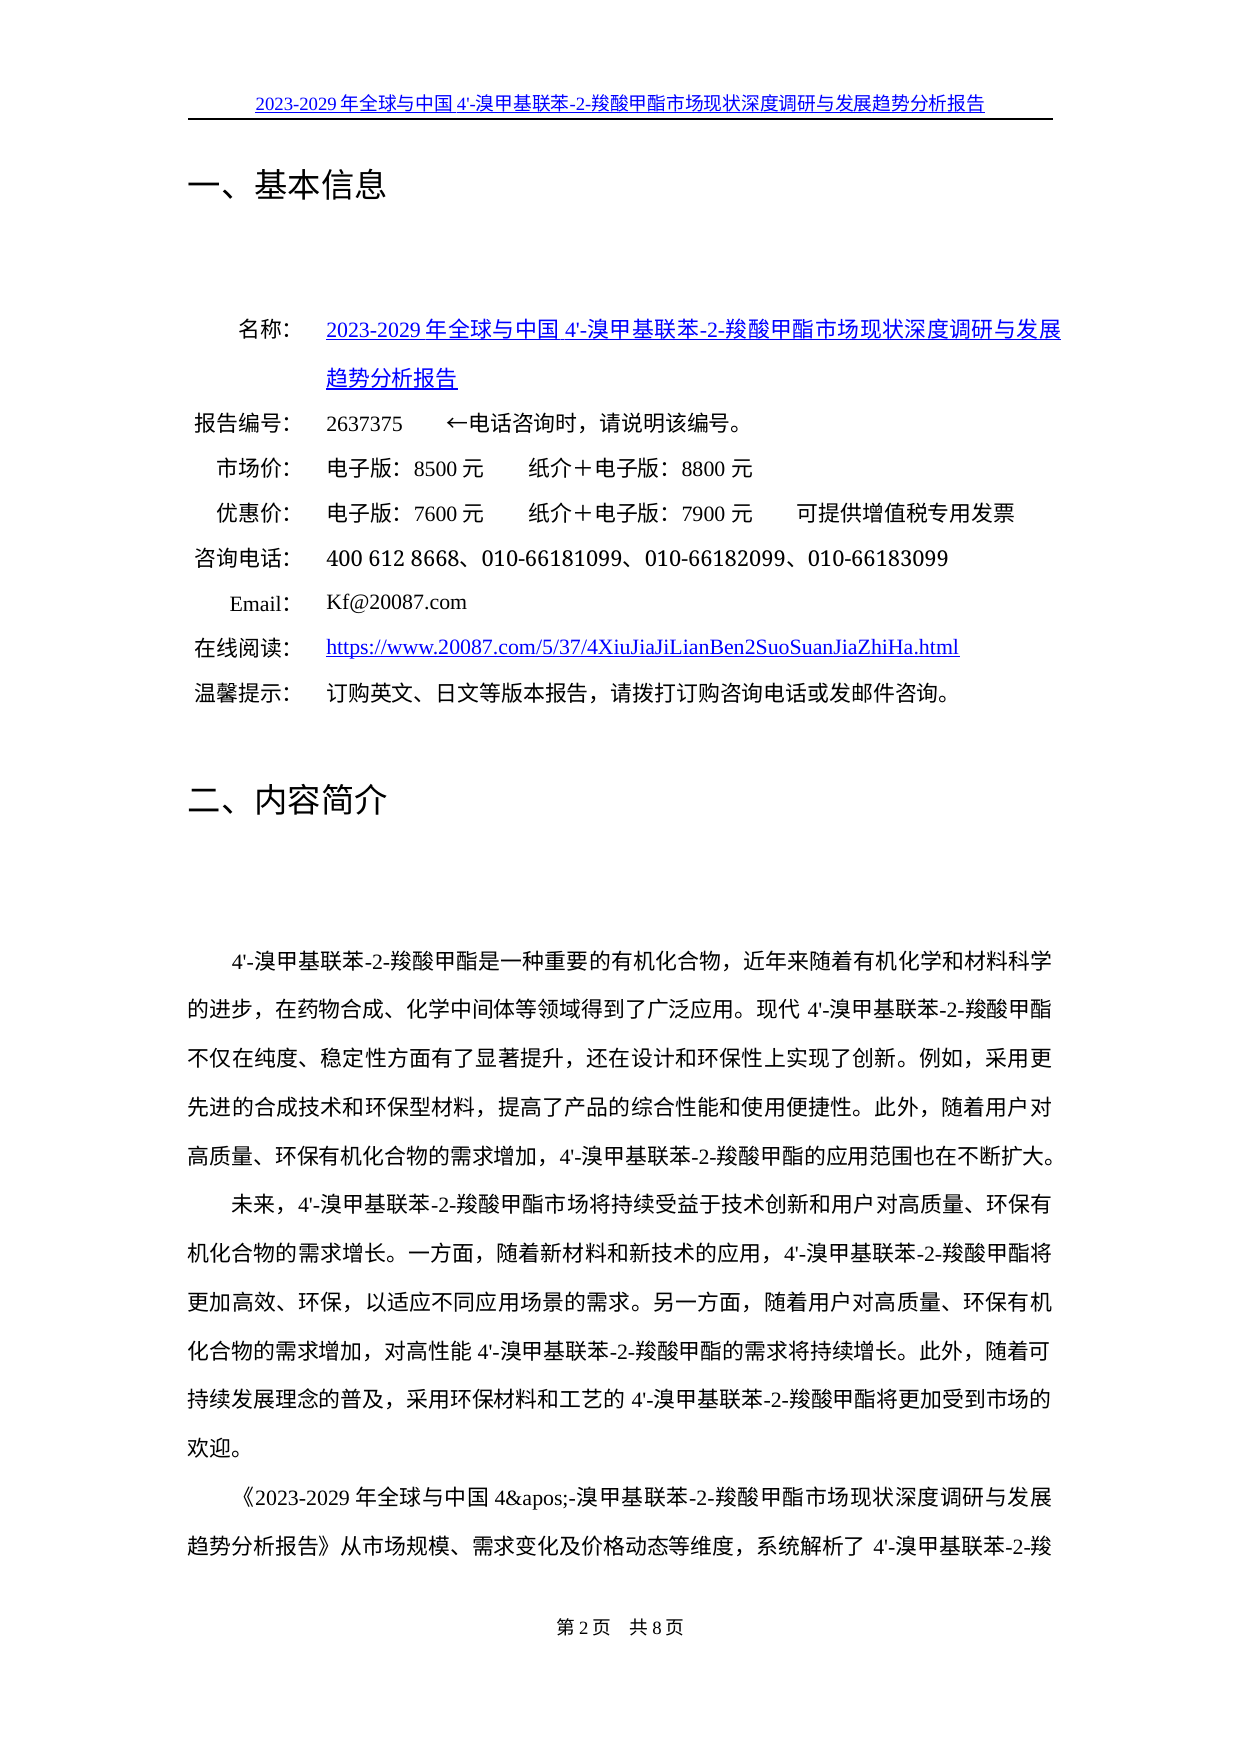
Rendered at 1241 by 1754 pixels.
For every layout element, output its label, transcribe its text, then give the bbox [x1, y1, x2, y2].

table_cell 2637375 ←电话咨询时，请说明该编号。 [315, 405, 1073, 450]
table_header 2023-2029年全球与中国4'-溴甲基联苯-2-羧酸甲酯市场现状深度调研与发展趋势分析报告 [315, 312, 1073, 405]
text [187, 943, 1053, 1561]
table_cell Kf@20087.com [315, 585, 1073, 630]
table_cell [315, 630, 1073, 675]
table_cell 400 612 8668、010-66181099、010-66182099、010-66183099 [315, 540, 1073, 585]
title 一、基本信息 [187, 150, 1053, 215]
table_cell 温馨提示： [167, 675, 315, 720]
table_cell 市场价： [167, 450, 315, 495]
title 二、内容简介 [187, 766, 1053, 831]
table_cell 电子版：7600 元 纸介＋电子版：7900 元 可提供增值税专用发票 [315, 495, 1073, 540]
table_cell 报告编号： [167, 405, 315, 450]
table_cell 优惠价： [167, 495, 315, 540]
table_cell 订购英文、日文等版本报告，请拨打订购咨询电话或发邮件咨询。 [315, 675, 1073, 720]
table_cell Email： [167, 585, 315, 630]
table_header 名称： [167, 312, 315, 405]
table_cell 电子版：8500 元 纸介＋电子版：8800 元 [315, 450, 1073, 495]
table_cell 咨询电话： [167, 540, 315, 585]
table_cell 在线阅读： [167, 630, 315, 675]
